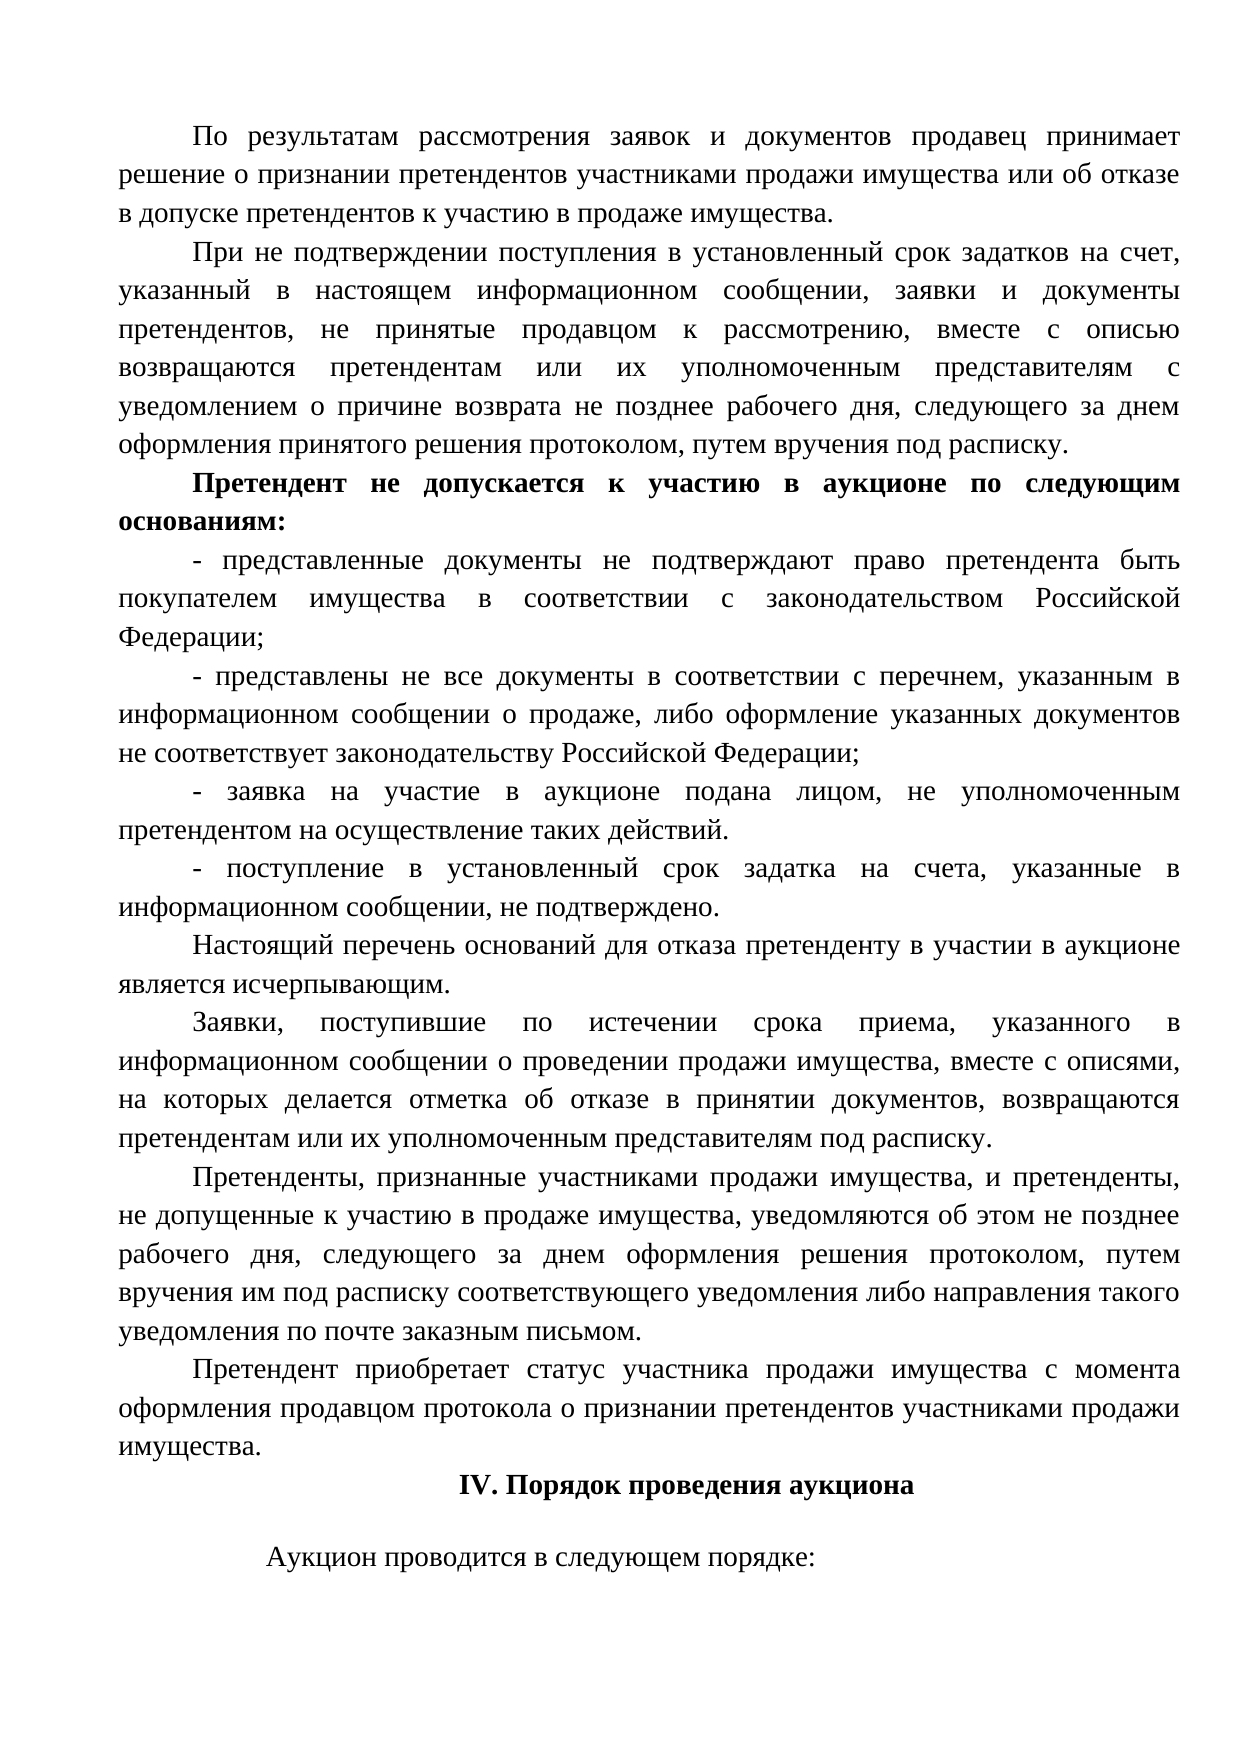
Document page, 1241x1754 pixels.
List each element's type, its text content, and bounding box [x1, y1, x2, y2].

text Аукцион проводится в следующем порядке: [118, 1539, 1181, 1573]
text При не подтверждении поступления в установленный срок задатков на счет, указанный в настоящем информационном сообщении, заявки и документы претендентов, не принятые продавцом к рассмотрению, вместе с описью возвращаются претендентам или их уполномоченным представителям с уведомлением о причине возврата не позднее рабочего дня, следующего за днем оформления принятого решения протоколом, путем вручения под расписку. [118, 234, 1181, 460]
text Настоящий перечень оснований для отказа претенденту в участии в аукционе является исчерпывающим. [118, 927, 1181, 999]
text - поступление в установленный срок задатка на счета, указанные в информационном сообщении, не подтверждено. [118, 850, 1181, 922]
text - заявка на участие в аукционе подана лицом, не уполномоченным претендентом на осуществление таких действий. [118, 773, 1181, 845]
text - представлены не все документы в соответствии с перечнем, указанным в информационном сообщении о продаже, либо оформление указанных документов не соответствует законодательству Российской Федерации; [118, 658, 1181, 768]
text - представленные документы не подтверждают право претендента быть покупателем имущества в соответствии с законодательством Российской Федерации; [118, 542, 1181, 653]
text Претендент не допускается к участию в аукционе по следующим основаниям: [118, 465, 1181, 537]
text IV. Порядок проведения аукциона [118, 1467, 1181, 1501]
text Заявки, поступившие по истечении срока приема, указанного в информационном сообщении о проведении продажи имущества, вместе с описями, на которых делается отметка об отказе в принятии документов, возвращаются претендентам или их уполномоченным представителям под расписку. [118, 1004, 1181, 1154]
text Претендент приобретает статус участника продажи имущества с момента оформления продавцом протокола о признании претендентов участниками продажи имущества. [118, 1351, 1181, 1462]
text По результатам рассмотрения заявок и документов продавец принимает решение о признании претендентов участниками продажи имущества или об отказе в допуске претендентов к участию в продаже имущества. [118, 118, 1181, 229]
text Претенденты, признанные участниками продажи имущества, и претенденты, не допущенные к участию в продаже имущества, уведомляются об этом не позднее рабочего дня, следующего за днем оформления решения протоколом, путем вручения им под расписку соответствующего уведомления либо направления такого уведомления по почте заказным письмом. [118, 1159, 1181, 1346]
